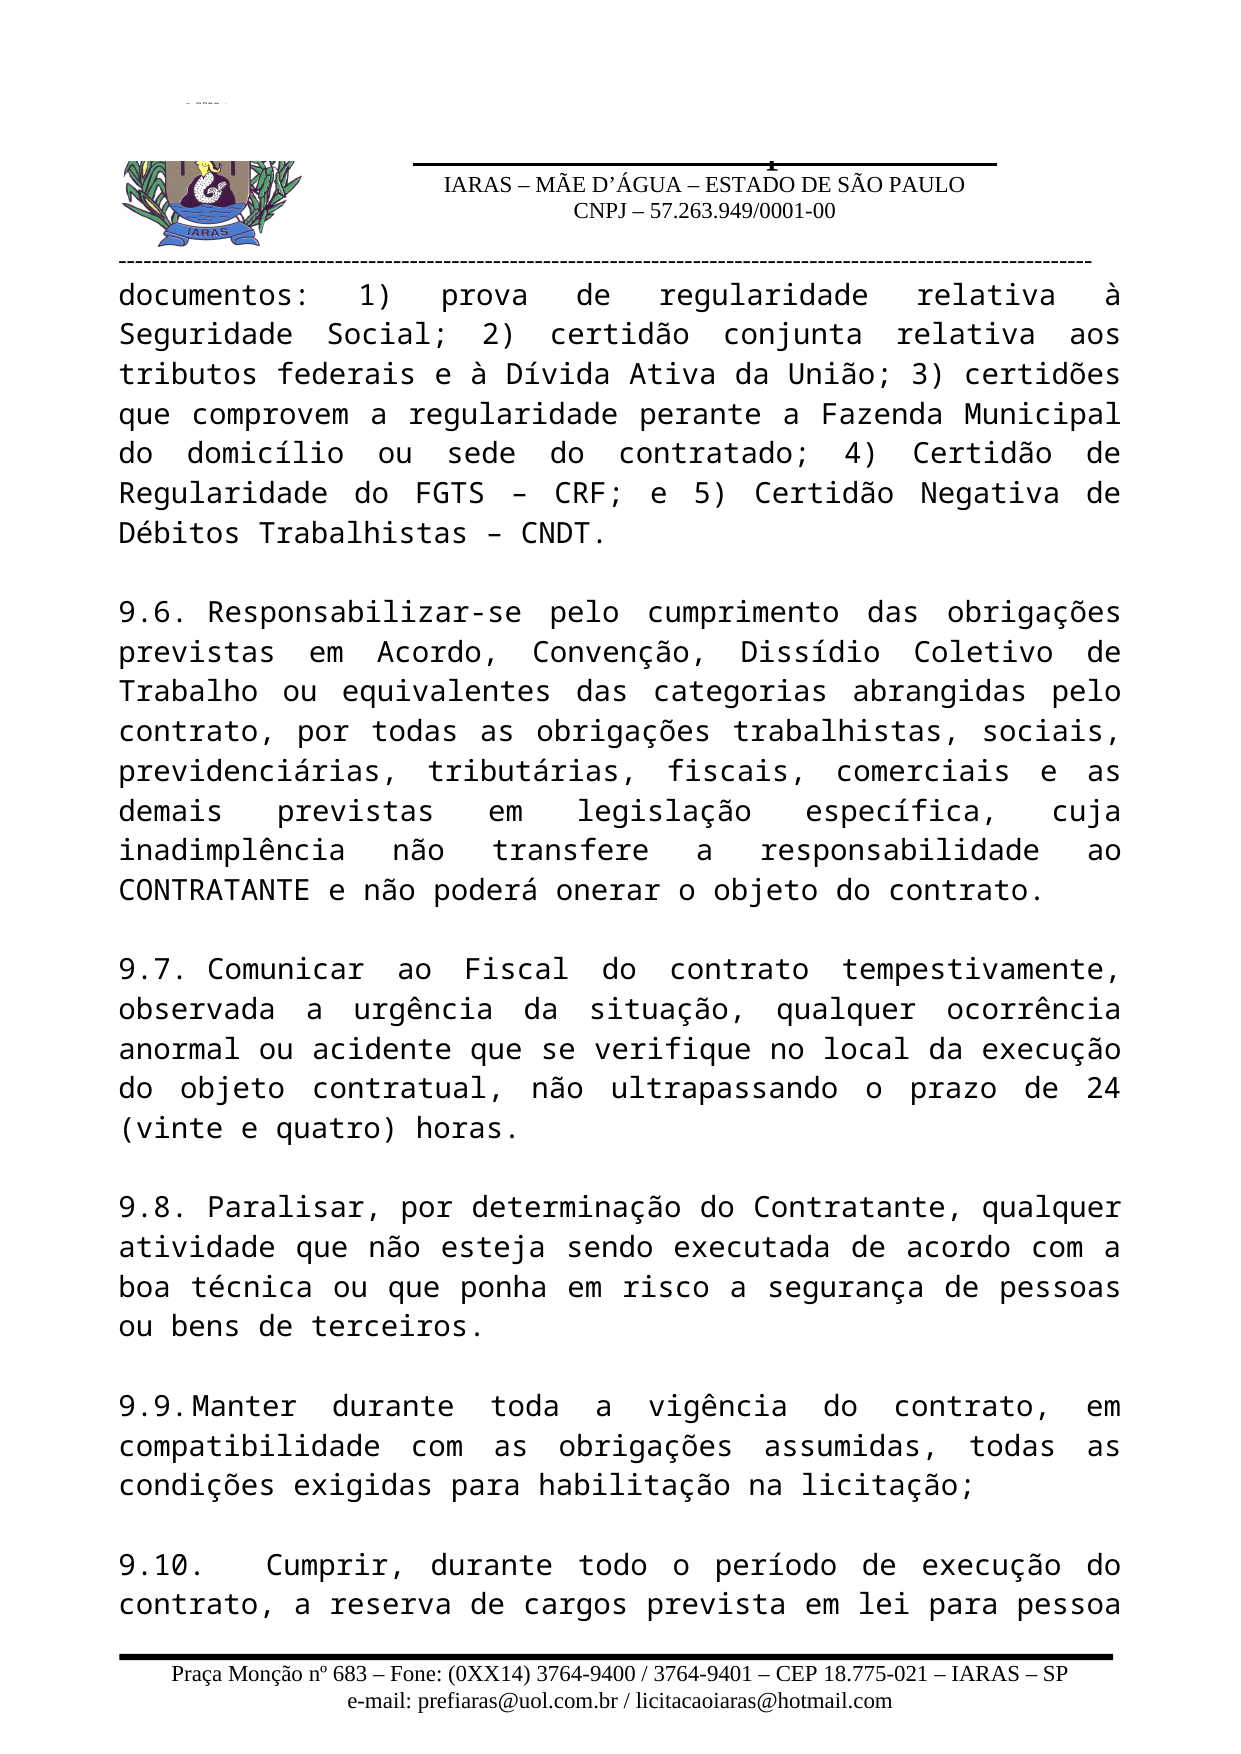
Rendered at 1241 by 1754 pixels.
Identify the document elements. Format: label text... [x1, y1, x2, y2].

text Manter durante toda a vigência do contrato, em compatibilidade com as obrigações assumidas, todas as condições exigidas para habilitação na licitação; [118, 1385, 1122, 1504]
list Comunicar ao Fiscal do contrato tempestivamente, observada a urgência da situação, qualquer ocorrência anormal ou acidente que se verifique no local da execução do objeto contratual, não ultrapassando o prazo de 24 (vinte e quatro) horas. [118, 948, 1122, 1147]
list Paralisar, por determinação do Contratante, qualquer atividade que não esteja sendo executada de acordo com a boa técnica ou que ponha em risco a segurança de pessoas ou bens de terceiros. [118, 1187, 1122, 1345]
list Responsabilizar-se pelo cumprimento das obrigações previstas em Acordo, Convenção, Dissídio Coletivo de Trabalho ou equivalentes das categorias abrangidas pelo contrato, por todas as obrigações trabalhistas, sociais, previdenciárias, tributárias, fiscais, comerciais e as demais previstas em legislação específica, cuja inadimplência não transfere a responsabilidade ao CONTRATANTE e não poderá onerar o objeto do contrato. [118, 591, 1122, 909]
picture [118, 161, 306, 251]
